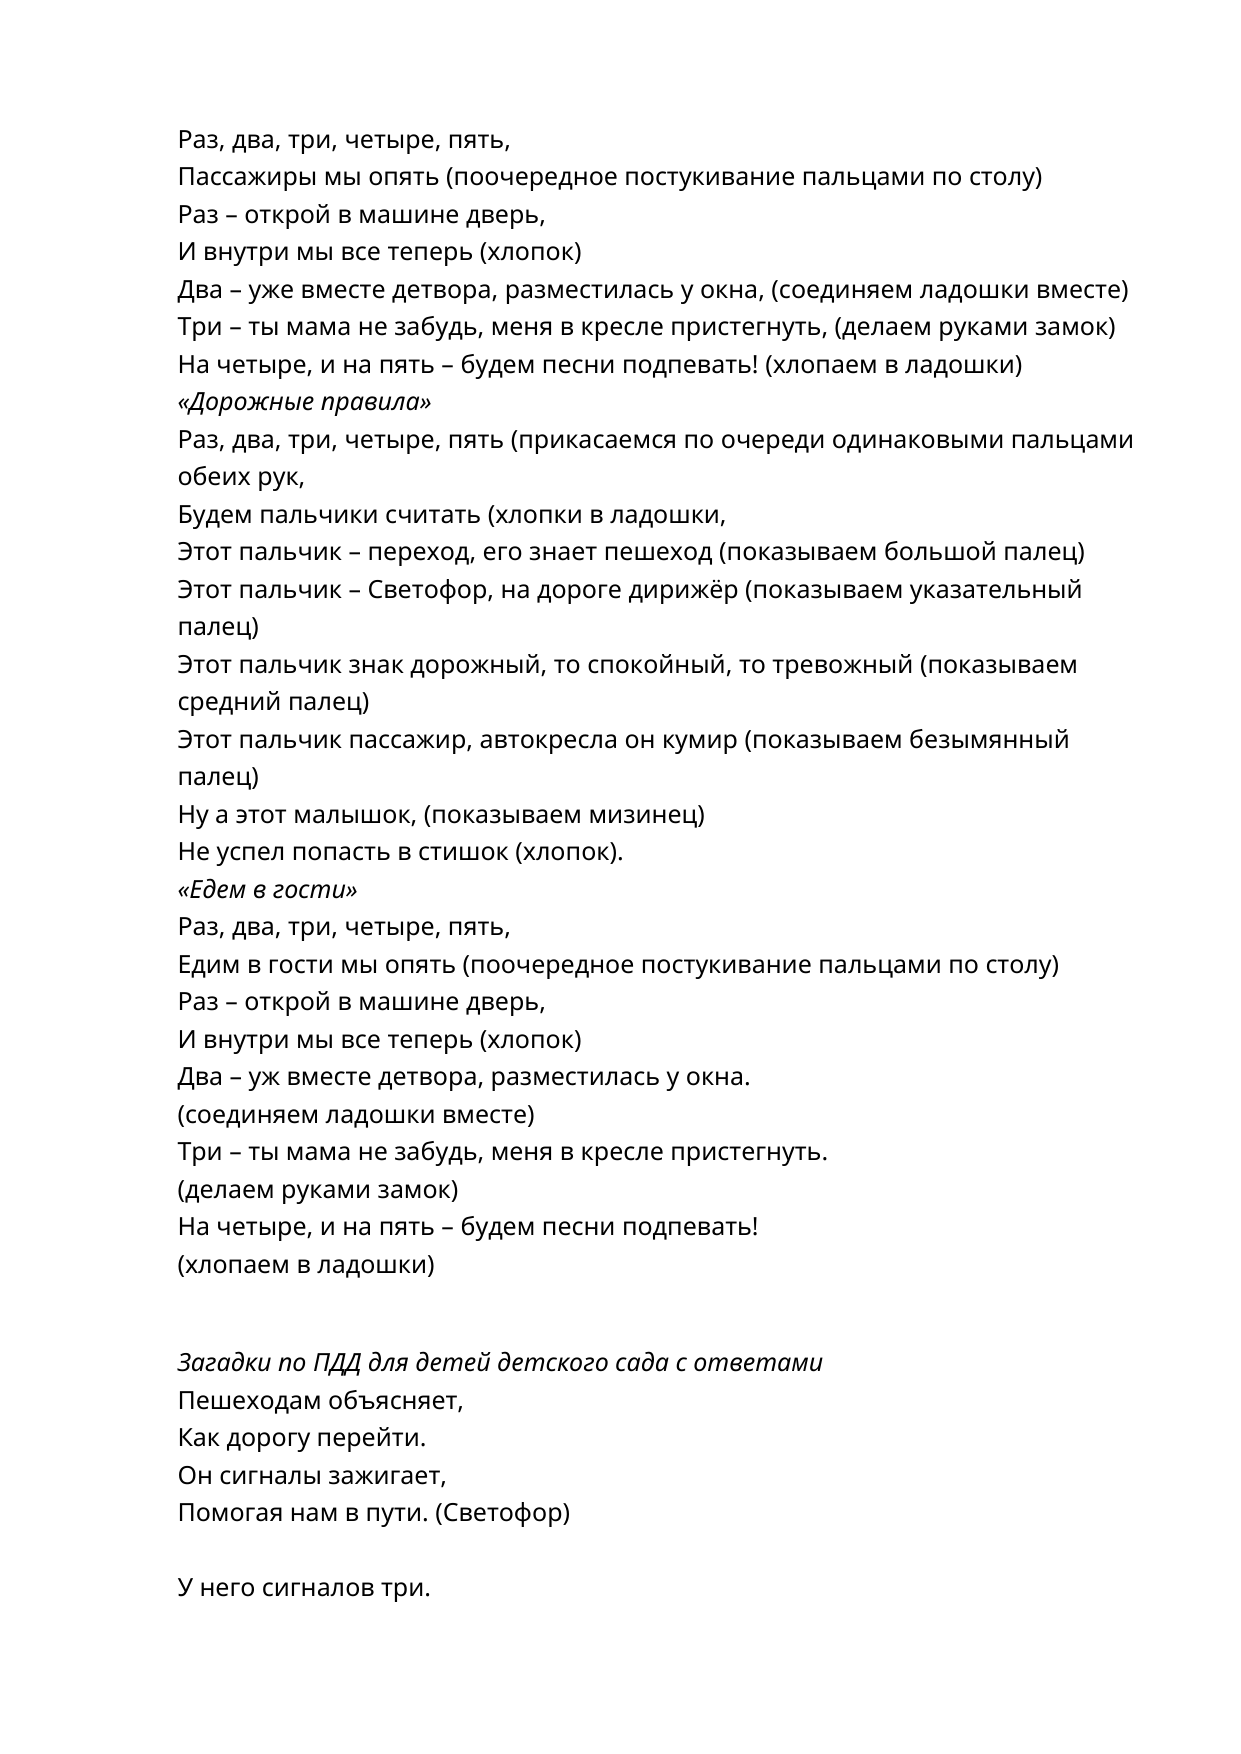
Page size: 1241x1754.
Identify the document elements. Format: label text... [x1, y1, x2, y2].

text Едим в гости мы опять (поочередное постукивание пальцами по столу) [177, 943, 1152, 981]
text (соединяем ладошки вместе) [177, 1093, 1152, 1131]
text (делаем руками замок) [177, 1168, 1152, 1206]
text На четыре, и на пять – будем песни подпевать! (хлопаем в ладошки) [177, 343, 1152, 381]
text Как дорогу перейти. [177, 1417, 1152, 1454]
text Этот пальчик пассажир, автокресла он кумир (показываем безымянный палец) [177, 718, 1152, 793]
text Три – ты мама не забудь, меня в кресле пристегнуть. [177, 1131, 1152, 1168]
text Два – уже вместе детвора, разместилась у окна, (соединяем ладошки вместе) [177, 268, 1152, 306]
text «Дорожные правила» [177, 381, 1152, 418]
text Будем пальчики считать (хлопки в ладошки, [177, 493, 1152, 531]
text Раз – открой в машине дверь, [177, 981, 1152, 1018]
text Три – ты мама не забудь, меня в кресле пристегнуть, (делаем руками замок) [177, 306, 1152, 343]
text И внутри мы все теперь (хлопок) [177, 1018, 1152, 1056]
text Два – уж вместе детвора, разместилась у окна. [177, 1056, 1152, 1093]
text Этот пальчик – Светофор, на дороге дирижёр (показываем указательный палец) [177, 568, 1152, 643]
text На четыре, и на пять – будем песни подпевать! [177, 1206, 1152, 1243]
text Этот пальчик – переход, его знает пешеход (показываем большой палец) [177, 531, 1152, 568]
text (хлопаем в ладошки) [177, 1243, 1152, 1281]
text Ну а этот малышок, (показываем мизинец) [177, 793, 1152, 831]
text Пассажиры мы опять (поочередное постукивание пальцами по столу) [177, 156, 1152, 193]
text Раз, два, три, четыре, пять, [177, 118, 1152, 156]
text Он сигналы зажигает, [177, 1454, 1152, 1492]
text И внутри мы все теперь (хлопок) [177, 231, 1152, 268]
text Раз – открой в машине дверь, [177, 193, 1152, 231]
text Раз, два, три, четыре, пять, [177, 906, 1152, 943]
text Помогая нам в пути. (Светофор) [177, 1492, 1152, 1529]
text Раз, два, три, четыре, пять (прикасаемся по очереди одинаковыми пальцами обеих рук, [177, 418, 1152, 493]
text Пешеходам объясняет, [177, 1379, 1152, 1417]
text «Едем в гости» [177, 868, 1152, 906]
text Не успел попасть в стишок (хлопок). [177, 831, 1152, 868]
text Загадки по ПДД для детей детского сада с ответами [177, 1342, 1152, 1379]
text У него сигналов три. [177, 1567, 1152, 1604]
text Этот пальчик знак дорожный, то спокойный, то тревожный (показываем средний палец) [177, 643, 1152, 718]
